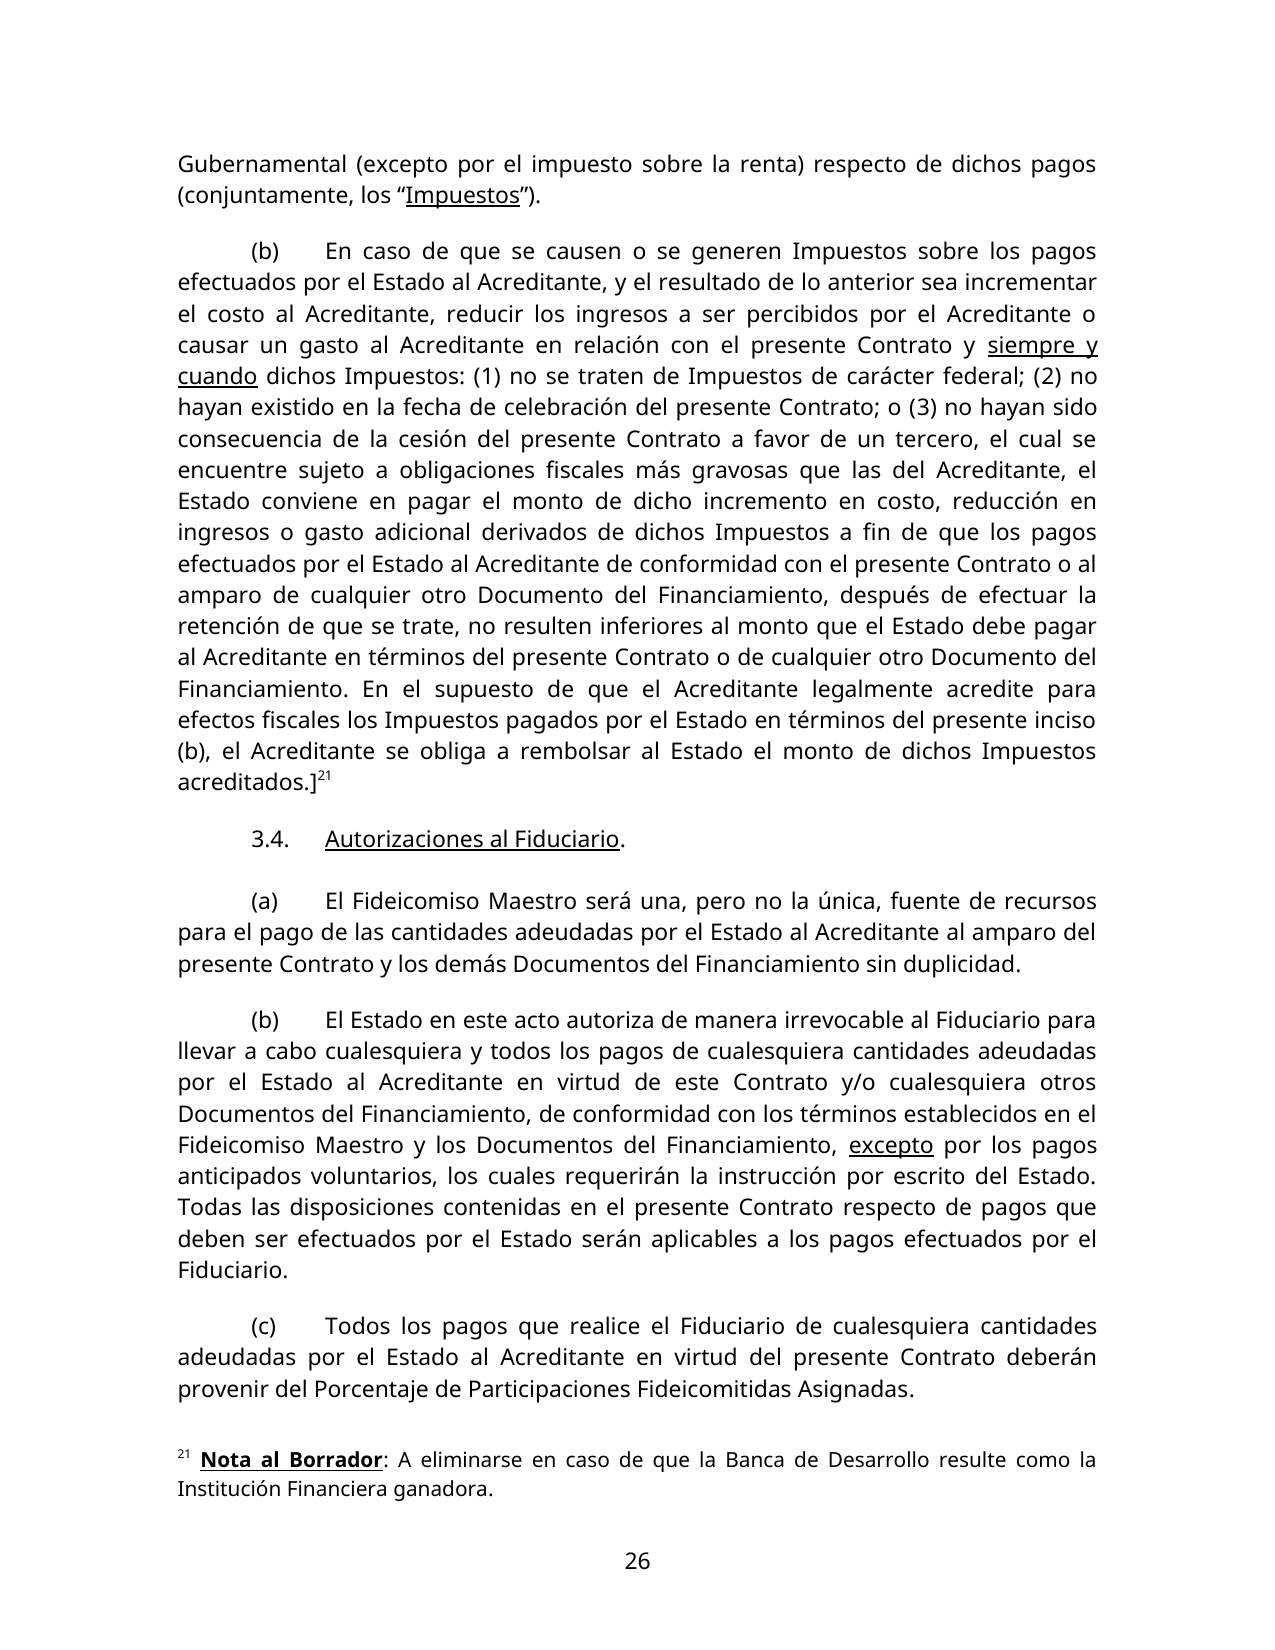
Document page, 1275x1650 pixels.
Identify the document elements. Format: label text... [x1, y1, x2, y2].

subtitle Autorizaciones al Fiduciario. [177, 823, 1098, 854]
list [177, 148, 1098, 210]
list El Estado en este acto autoriza de manera irrevocable al Fiduciario para llevar a cabo cualesquiera y todos los pagos de cualesquiera cantidades adeudadas por el Estado al Acreditante en virtud de este Contrato y/o cualesquiera otros Documentos del Financiamiento, de conformidad con los términos establecidos en el Fideicomiso Maestro y los Documentos del Financiamiento, excepto por los pagos anticipados voluntarios, los cuales requerirán la instrucción por escrito del Estado. Todas las disposiciones contenidas en el presente Contrato respecto de pagos que deben ser efectuados por el Estado serán aplicables a los pagos efectuados por el Fiduciario. [177, 1004, 1098, 1285]
list Todos los pagos que realice el Fiduciario de cualesquiera cantidades adeudadas por el Estado al Acreditante en virtud del presente Contrato deberán provenir del Porcentaje de Participaciones Fideicomitidas Asignadas. [177, 1310, 1098, 1404]
list El Fideicomiso Maestro será una, pero no la única, fuente de recursos para el pago de las cantidades adeudadas por el Estado al Acreditante al amparo del presente Contrato y los demás Documentos del Financiamiento sin duplicidad. [177, 885, 1098, 979]
list En caso de que se causen o se generen Impuestos sobre los pagos efectuados por el Estado al Acreditante, y el resultado de lo anterior sea incrementar el costo al Acreditante, reducir los ingresos a ser percibidos por el Acreditante o causar un gasto al Acreditante en relación con el presente Contrato y siempre y cuando dichos Impuestos: (1) no se traten de Impuestos de carácter federal; (2) no hayan existido en la fecha de celebración del presente Contrato; o (3) no hayan sido consecuencia de la cesión del presente Contrato a favor de un tercero, el cual se encuentre sujeto a obligaciones fiscales más gravosas que las del Acreditante, el Estado conviene en pagar el monto de dicho incremento en costo, reducción en ingresos o gasto adicional derivados de dichos Impuestos a fin de que los pagos efectuados por el Estado al Acreditante de conformidad con el presente Contrato o al amparo de cualquier otro Documento del Financiamiento, después de efectuar la retención de que se trate, no resulten inferiores al monto que el Estado debe pagar al Acreditante en términos del presente Contrato o de cualquier otro Documento del Financiamiento. En el supuesto de que el Acreditante legalmente acredite para efectos fiscales los Impuestos pagados por el Estado en términos del presente inciso (b), el Acreditante se obliga a rembolsar al Estado el monto de dichos Impuestos acreditados.] [177, 235, 1098, 798]
